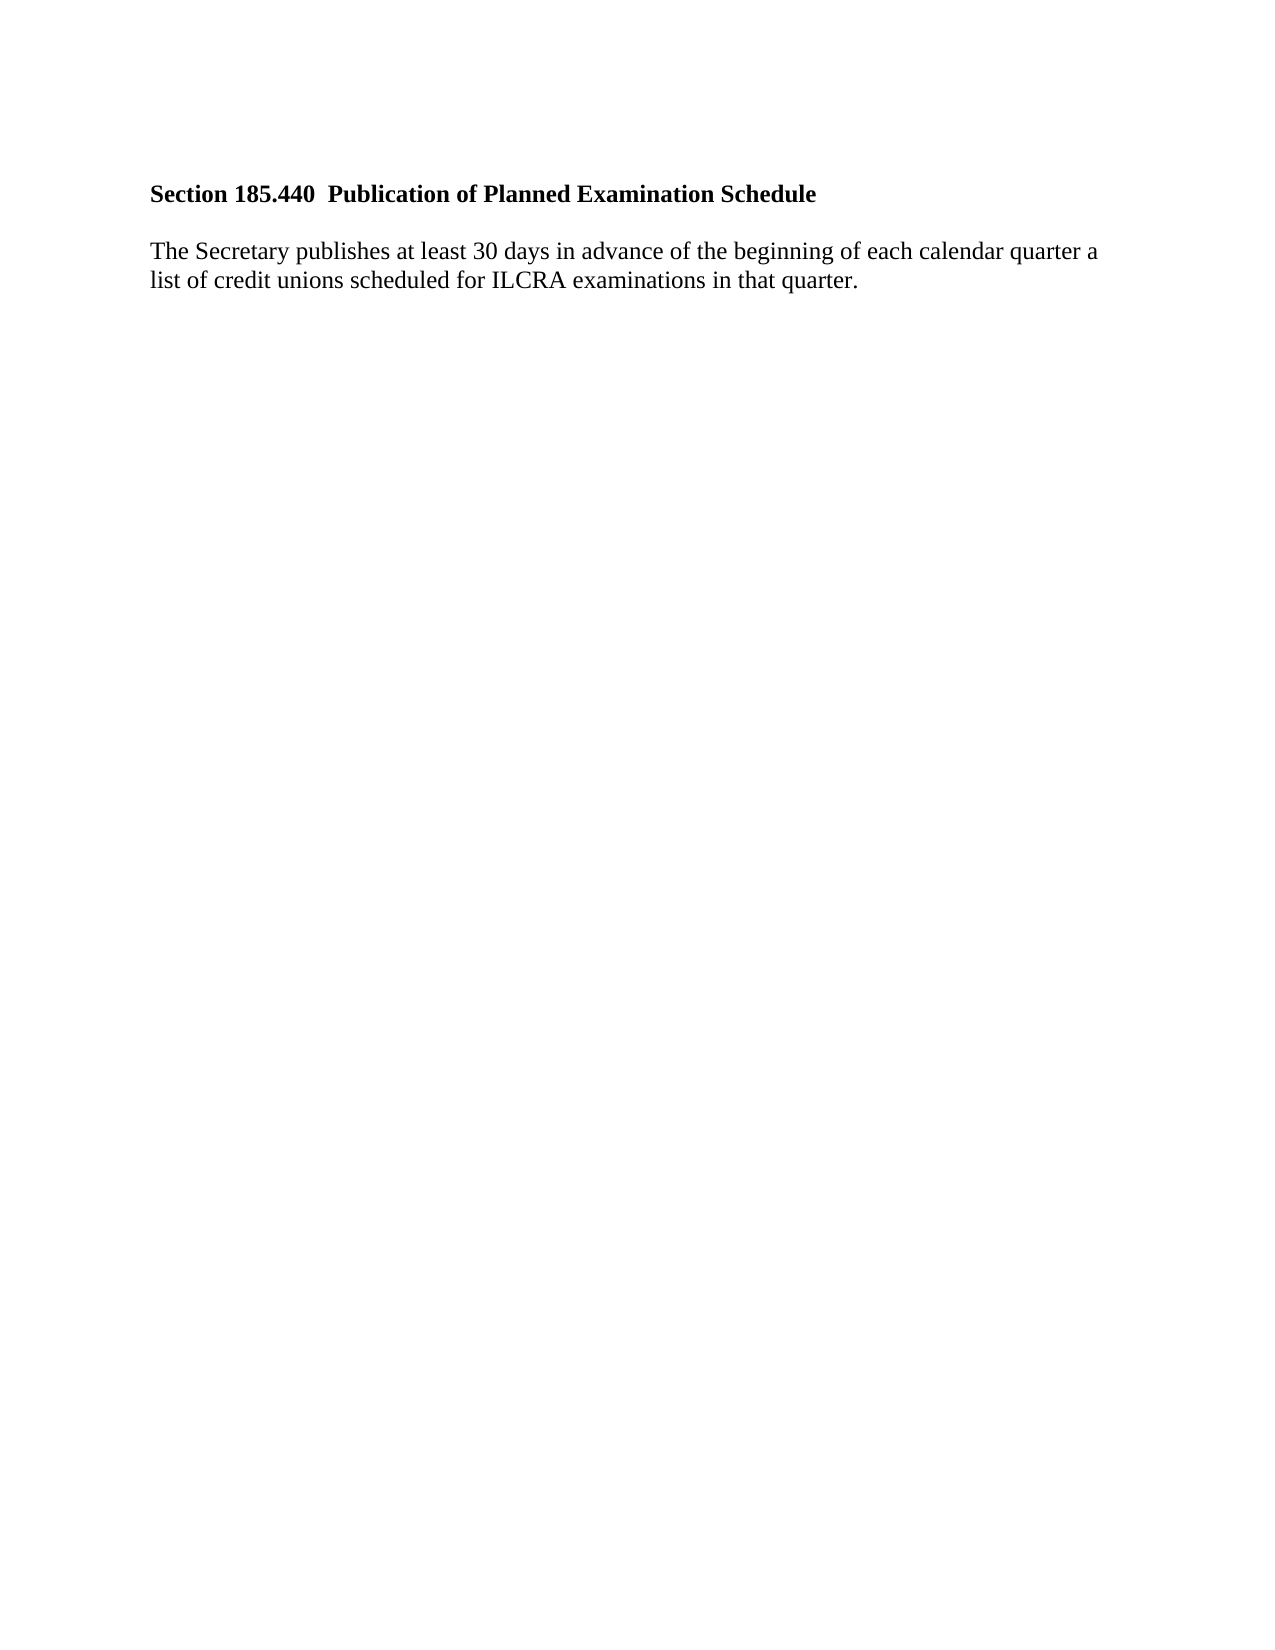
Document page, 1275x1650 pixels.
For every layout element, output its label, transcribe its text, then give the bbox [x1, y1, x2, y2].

text Section 185.440 Publication of Planned Examination Schedule [150, 179, 1125, 207]
text The Secretary publishes at least 30 days in advance of the beginning of each calendar quarter a list of credit unions scheduled for ILCRA examinations in that quarter. [150, 236, 1125, 294]
